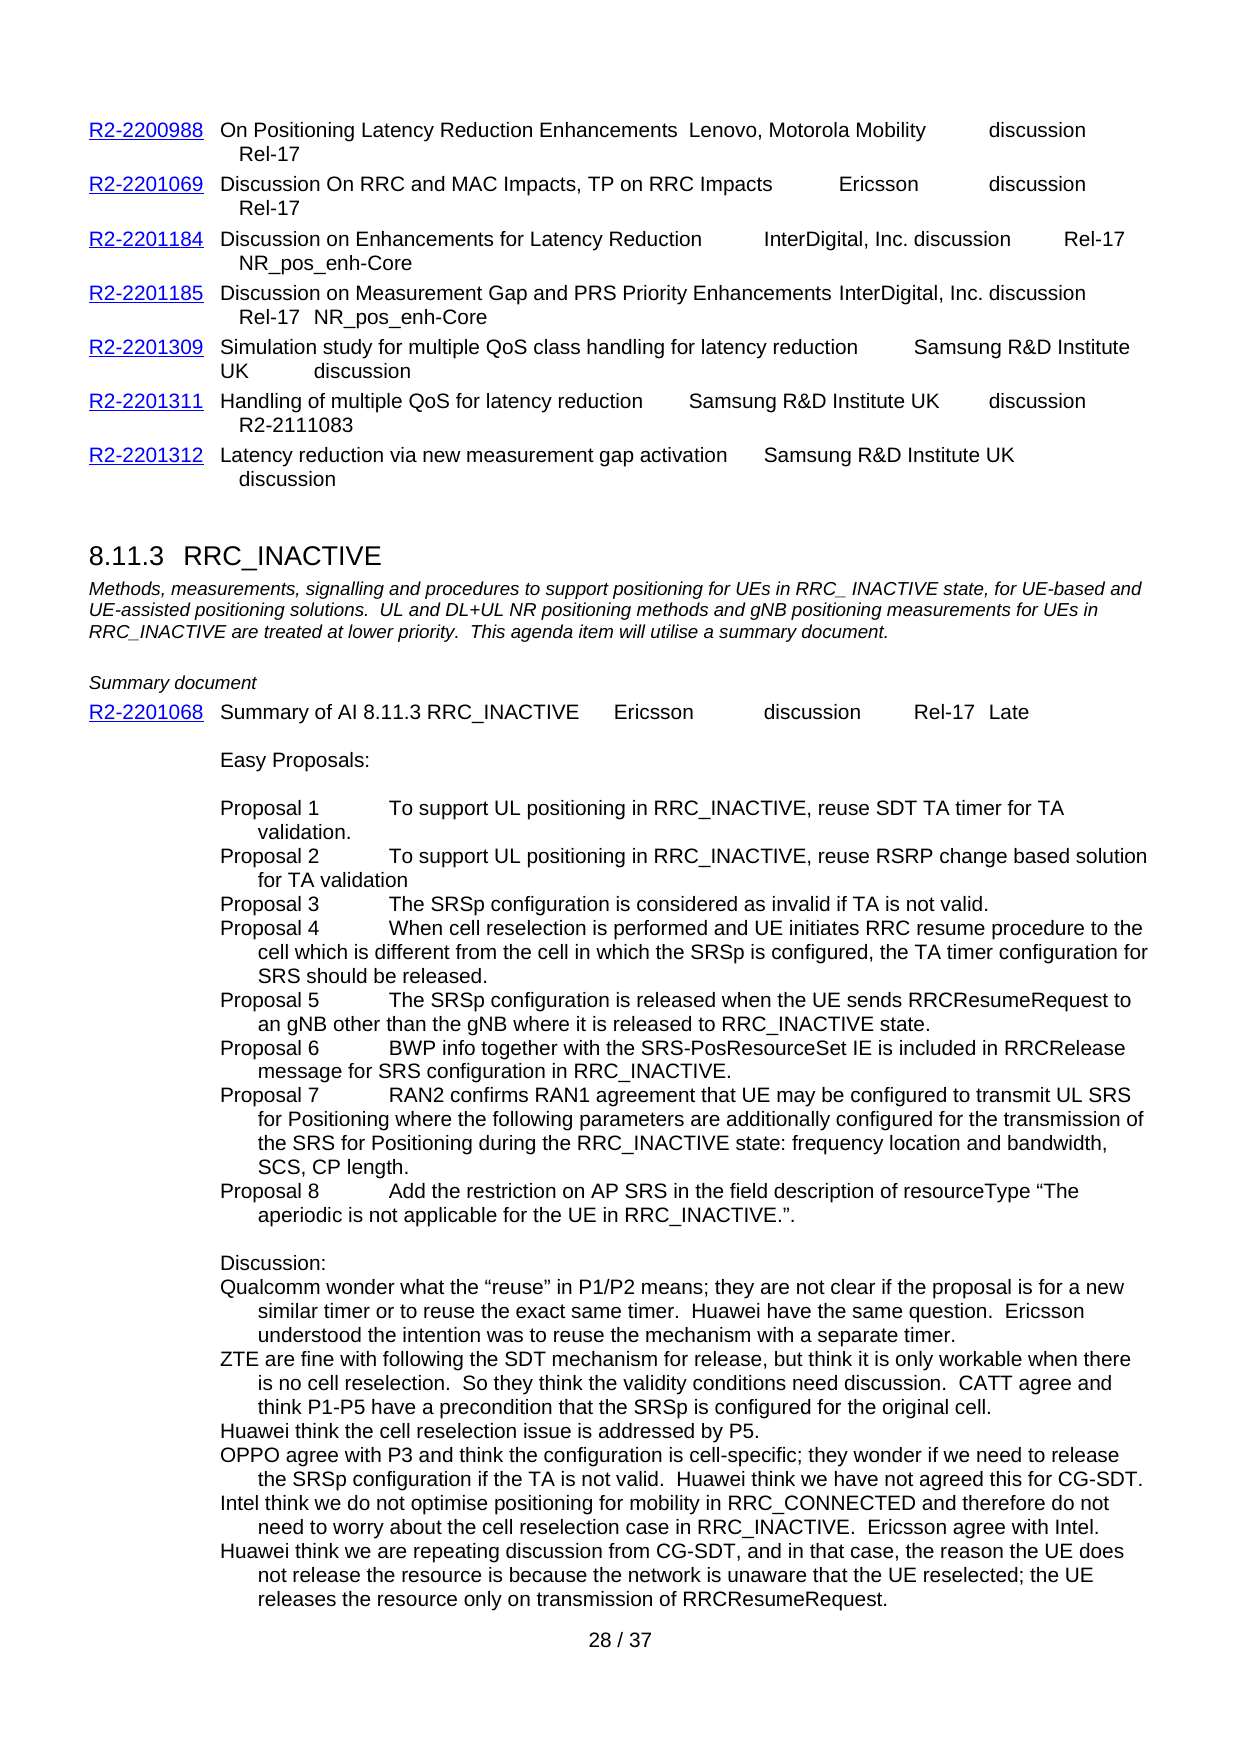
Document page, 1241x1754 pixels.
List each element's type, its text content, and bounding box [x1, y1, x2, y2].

text OPPO agree with P3 and think the configuration is cell-specific; they wonder if we need to release the SRSp configuration if the TA is not valid. Huawei think we have not agreed this for CG-SDT. [220, 1443, 1152, 1491]
text Easy Proposals: [220, 748, 1152, 772]
title R2-2201185 Discussion on Measurement Gap and PRS Priority Enhancements InterDigital, Inc. discussion Rel-17 NR_pos_enh-Core [89, 281, 1152, 328]
text Huawei think the cell reselection issue is addressed by P5. [220, 1419, 1152, 1443]
text ZTE are fine with following the SDT mechanism for release, but think it is only workable when there is no cell reselection. So they think the validity conditions need discussion. CATT agree and think P1-P5 have a precondition that the SRSp is configured for the original cell. [220, 1347, 1152, 1419]
text Huawei think we are repeating discussion from CG-SDT, and in that case, the reason the UE does not release the resource is because the network is unaware that the UE reselected; the UE releases the resource only on transmission of RRCResumeRequest. [220, 1538, 1152, 1610]
subtitle 8.11.3 RRC_INACTIVE [89, 540, 1152, 571]
title R2-2201309 Simulation study for multiple QoS class handling for latency reduction Samsung R&D Institute UK discussion [89, 335, 1152, 383]
text Proposal 6 BWP info together with the SRS-PosResourceSet IE is included in RRCRelease message for SRS configuration in RRC_INACTIVE. [220, 1035, 1152, 1083]
text Proposal 7 RAN2 confirms RAN1 agreement that UE may be configured to transmit UL SRS for Positioning where the following parameters are additionally configured for the transmission of the SRS for Positioning during the RRC_INACTIVE state: frequency location and bandwidth, SCS, CP length. [220, 1083, 1152, 1179]
text Proposal 5 The SRSp configuration is released when the UE sends RRCResumeRequest to an gNB other than the gNB where it is released to RRC_INACTIVE state. [220, 987, 1152, 1035]
text Methods, measurements, signalling and procedures to support positioning for UEs in RRC_ INACTIVE state, for UE-based and UE-assisted positioning solutions. UL and DL+UL NR positioning methods and gNB positioning measurements for UEs in RRC_INACTIVE are treated at lower priority. This agenda item will utilise a summary document. [89, 577, 1152, 642]
title R2-2201184 Discussion on Enhancements for Latency Reduction InterDigital, Inc. discussion Rel-17 NR_pos_enh-Core [89, 226, 1152, 274]
title R2-2200988 On Positioning Latency Reduction Enhancements Lenovo, Motorola Mobility discussion Rel-17 [89, 118, 1152, 166]
text Proposal 1 To support UL positioning in RRC_INACTIVE, reuse SDT TA timer for TA validation. [220, 796, 1152, 844]
text Proposal 2 To support UL positioning in RRC_INACTIVE, reuse RSRP change based solution for TA validation [220, 844, 1152, 892]
title R2-2201311 Handling of multiple QoS for latency reduction Samsung R&D Institute UK discussion R2-2111083 [89, 389, 1152, 437]
text Summary document [89, 672, 1152, 694]
text Qualcomm wonder what the “reuse” in P1/P2 means; they are not clear if the proposal is for a new similar timer or to reuse the exact same timer. Huawei have the same question. Ericsson understood the intention was to reuse the mechanism with a separate timer. [220, 1275, 1152, 1347]
text Proposal 8 Add the restriction on AP SRS in the field description of resourceType “The aperiodic is not applicable for the UE in RRC_INACTIVE.”. [220, 1179, 1152, 1227]
text Discussion: [220, 1251, 1152, 1275]
text Proposal 4 When cell reselection is performed and UE initiates RRC resume procedure to the cell which is different from the cell in which the SRSp is configured, the TA timer configuration for SRS should be released. [220, 916, 1152, 987]
text Proposal 3 The SRSp configuration is considered as invalid if TA is not valid. [220, 892, 1152, 916]
title R2-2201069 Discussion On RRC and MAC Impacts, TP on RRC Impacts Ericsson discussion Rel-17 [89, 172, 1152, 220]
title R2-2201312 Latency reduction via new measurement gap activation Samsung R&D Institute UK discussion [89, 443, 1152, 491]
title R2-2201068 Summary of AI 8.11.3 RRC_INACTIVE Ericsson discussion Rel-17 Late [89, 700, 1152, 724]
text Intel think we do not optimise positioning for mobility in RRC_CONNECTED and therefore do not need to worry about the cell reselection case in RRC_INACTIVE. Ericsson agree with Intel. [220, 1491, 1152, 1538]
